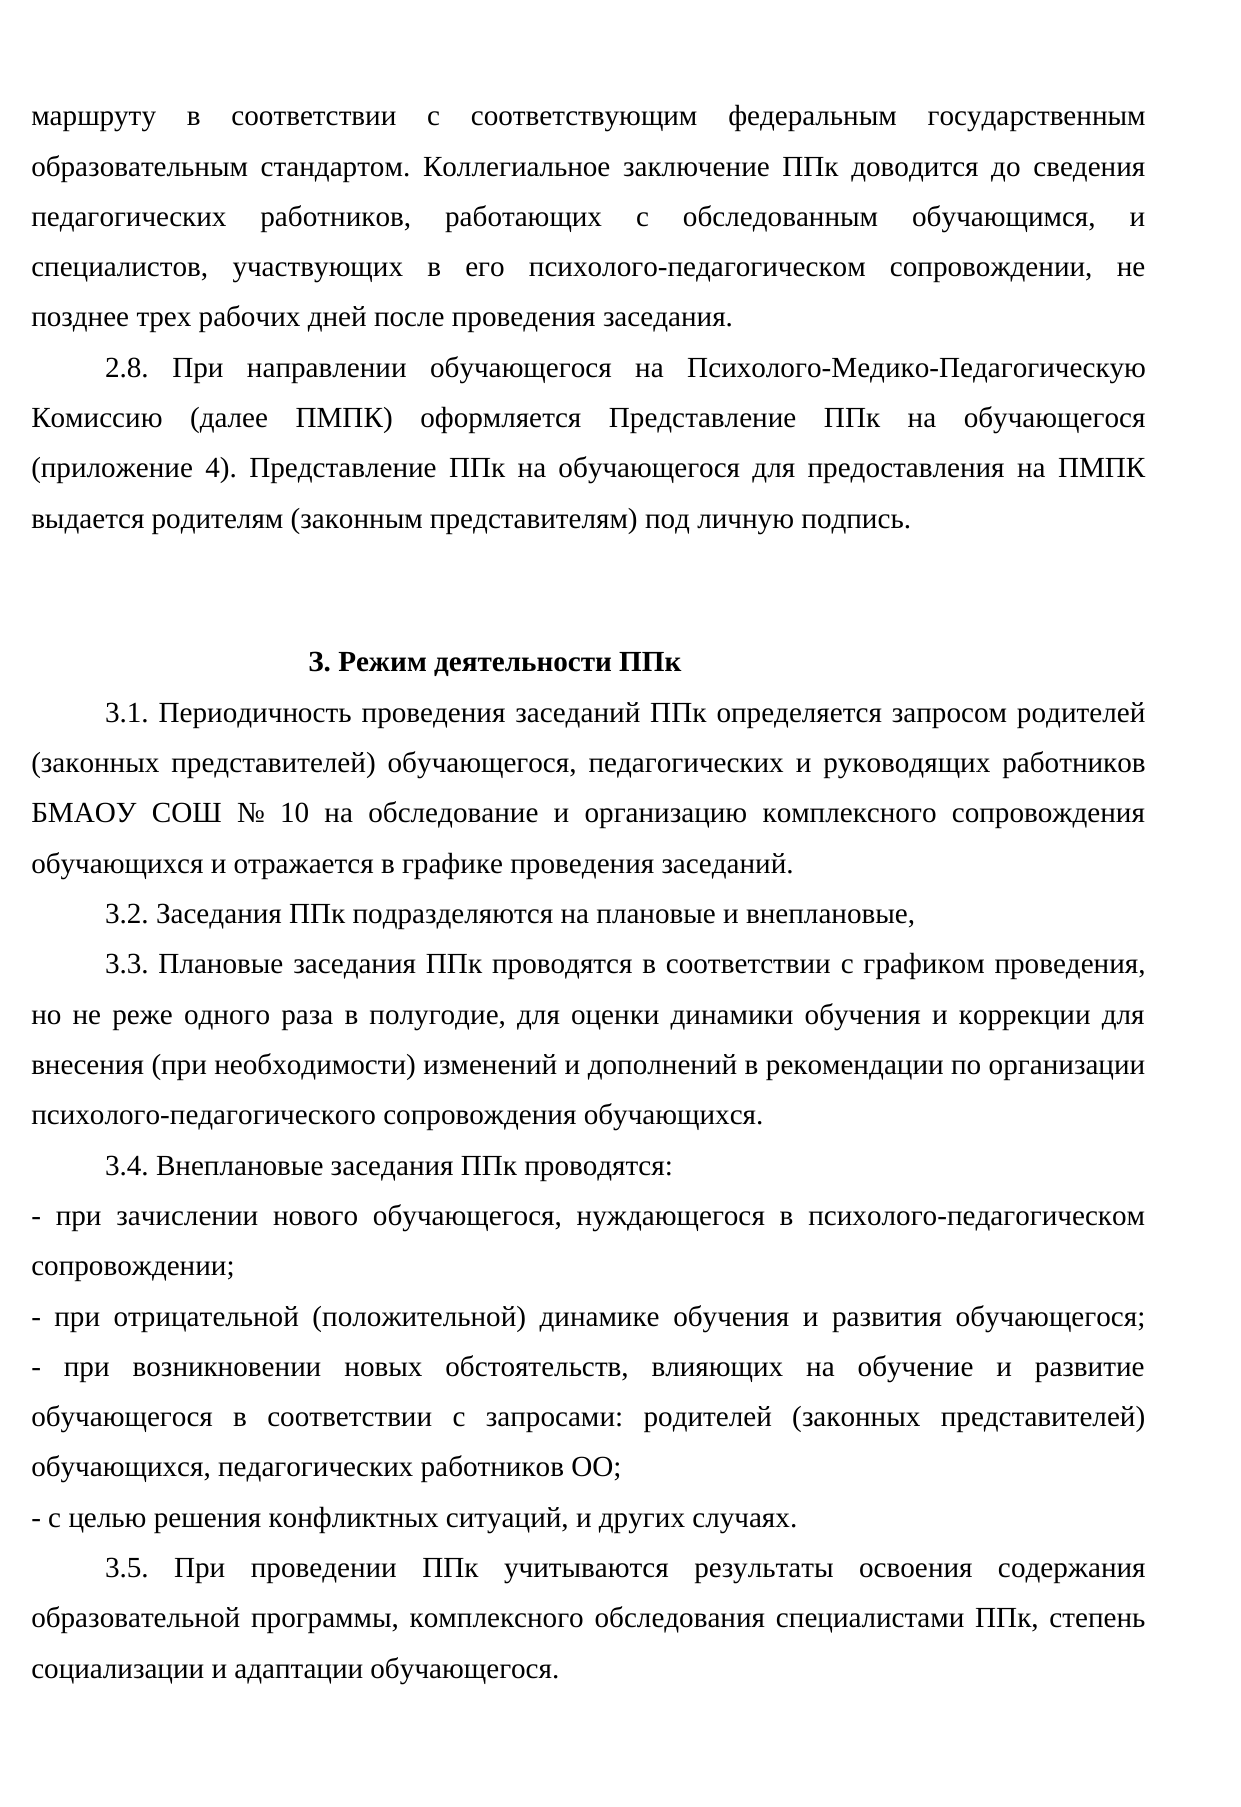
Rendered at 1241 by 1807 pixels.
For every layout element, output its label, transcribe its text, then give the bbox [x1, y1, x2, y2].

text 3.3. Плановые заседания ППк проводятся в соответствии с графиком проведения, но не реже одного раза в полугодие, для оценки динамики обучения и коррекции для внесения (при необходимости) изменений и дополнений в рекомендации по организации психолого-педагогического сопровождения обучающихся. [31, 946, 1146, 1131]
text 2.8. При направлении обучающегося на Психолого-Медико-Педагогическую Комиссию (далее ПМПК) оформляется Представление ППк на обучающегося (приложение 4). Представление ППк на обучающегося для предоставления на ПМПК выдается родителям (законным представителям) под личную подпись. [31, 350, 1146, 534]
text 3.5. При проведении ППк учитываются результаты освоения содержания образовательной программы, комплексного обследования специалистами ППк, степень социализации и адаптации обучающегося. [31, 1550, 1146, 1684]
text 3.4. Внеплановые заседания ППк проводятся: [31, 1148, 1146, 1181]
text - с целью решения конфликтных ситуаций, и других случаях. [31, 1500, 1146, 1533]
text - при отрицательной (положительной) динамике обучения и развития обучающегося; - при возникновении новых обстоятельств, влияющих на обучение и развитие обучающегося в соответствии с запросами: родителей (законных представителей) обучающихся, педагогических работников ОО; [31, 1299, 1146, 1483]
text 3.2. Заседания ППк подразделяются на плановые и внеплановые, [31, 896, 1146, 930]
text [31, 98, 1146, 333]
text 3.1. Периодичность проведения заседаний ППк определяется запросом родителей (законных представителей) обучающегося, педагогических и руководящих работников БМАОУ СОШ № 10 на обследование и организацию комплексного сопровождения обучающихся и отражается в графике проведения заседаний. [31, 695, 1146, 879]
text З. Режим деятельности ППк [31, 644, 1146, 678]
text - при зачислении нового обучающегося, нуждающегося в психолого-педагогическом сопровождении; [31, 1198, 1146, 1282]
